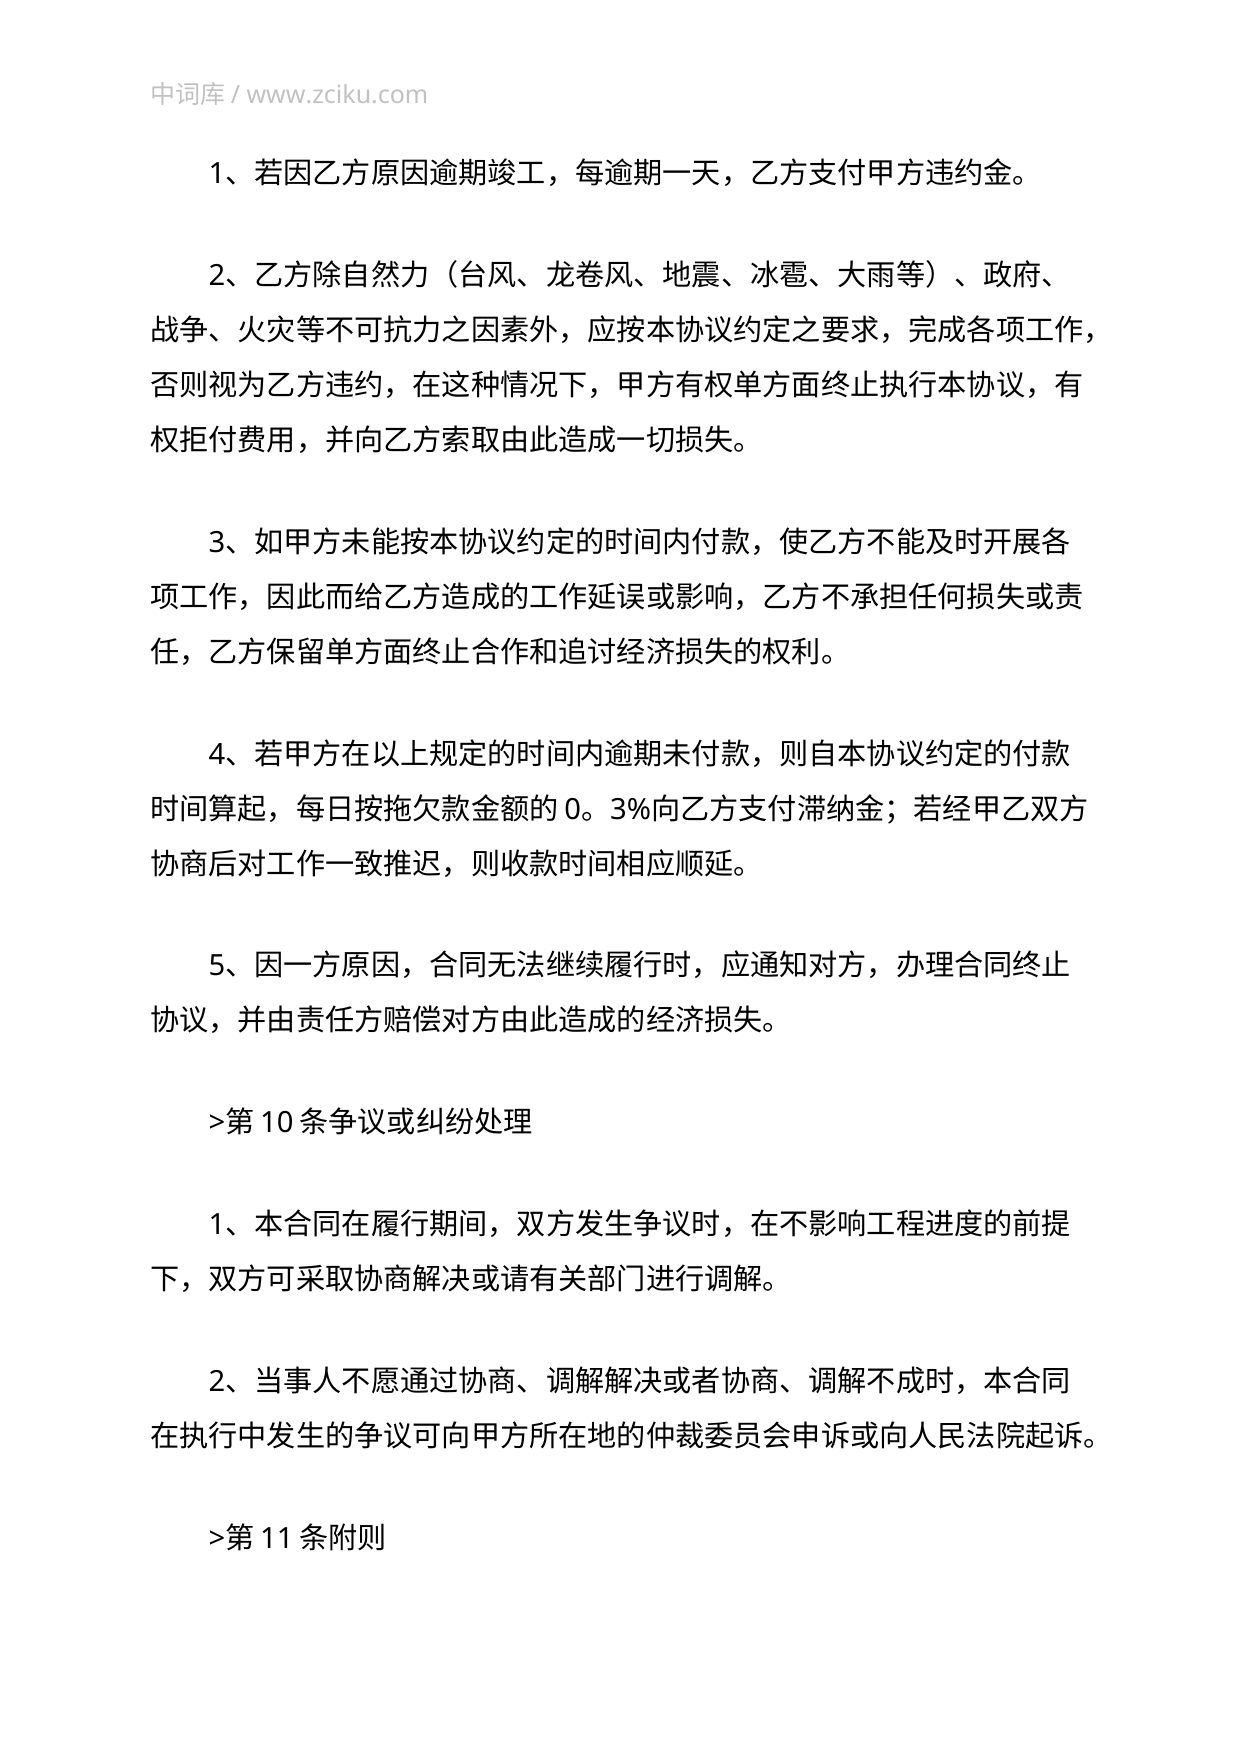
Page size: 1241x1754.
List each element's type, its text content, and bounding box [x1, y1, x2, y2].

text 4、若甲方在以上规定的时间内逾期未付款，则自本协议约定的付款时间算起，每日按拖欠款金额的0。3%向乙方支付滞纳金；若经甲乙双方协商后对工作一致推迟，则收款时间相应顺延。 [150, 730, 1090, 882]
text 2、乙方除自然力（台风、龙卷风、地震、冰雹、大雨等）、政府、战争、火灾等不可抗力之因素外，应按本协议约定之要求，完成各项工作，否则视为乙方违约，在这种情况下，甲方有权单方面终止执行本协议，有权拒付费用，并向乙方索取由此造成一切损失。 [150, 252, 1090, 459]
text 2、当事人不愿通过协商、调解解决或者协商、调解不成时，本合同在执行中发生的争议可向甲方所在地的仲裁委员会申诉或向人民法院起诉。 [150, 1357, 1090, 1455]
text 3、如甲方未能按本协议约定的时间内付款，使乙方不能及时开展各项工作，因此而给乙方造成的工作延误或影响，乙方不承担任何损失或责任，乙方保留单方面终止合作和追讨经济损失的权利。 [150, 518, 1090, 671]
text >第11条附则 [150, 1514, 1090, 1557]
text 1、本合同在履行期间，双方发生争议时，在不影响工程进度的前提下，双方可采取协商解决或请有关部门进行调解。 [150, 1201, 1090, 1298]
text 1、若因乙方原因逾期竣工，每逾期一天，乙方支付甲方违约金。 [150, 150, 1090, 192]
text 5、因一方原因，合同无法继续履行时，应通知对方，办理合同终止协议，并由责任方赔偿对方由此造成的经济损失。 [150, 942, 1090, 1039]
text >第10条争议或纠纷处理 [150, 1099, 1090, 1141]
